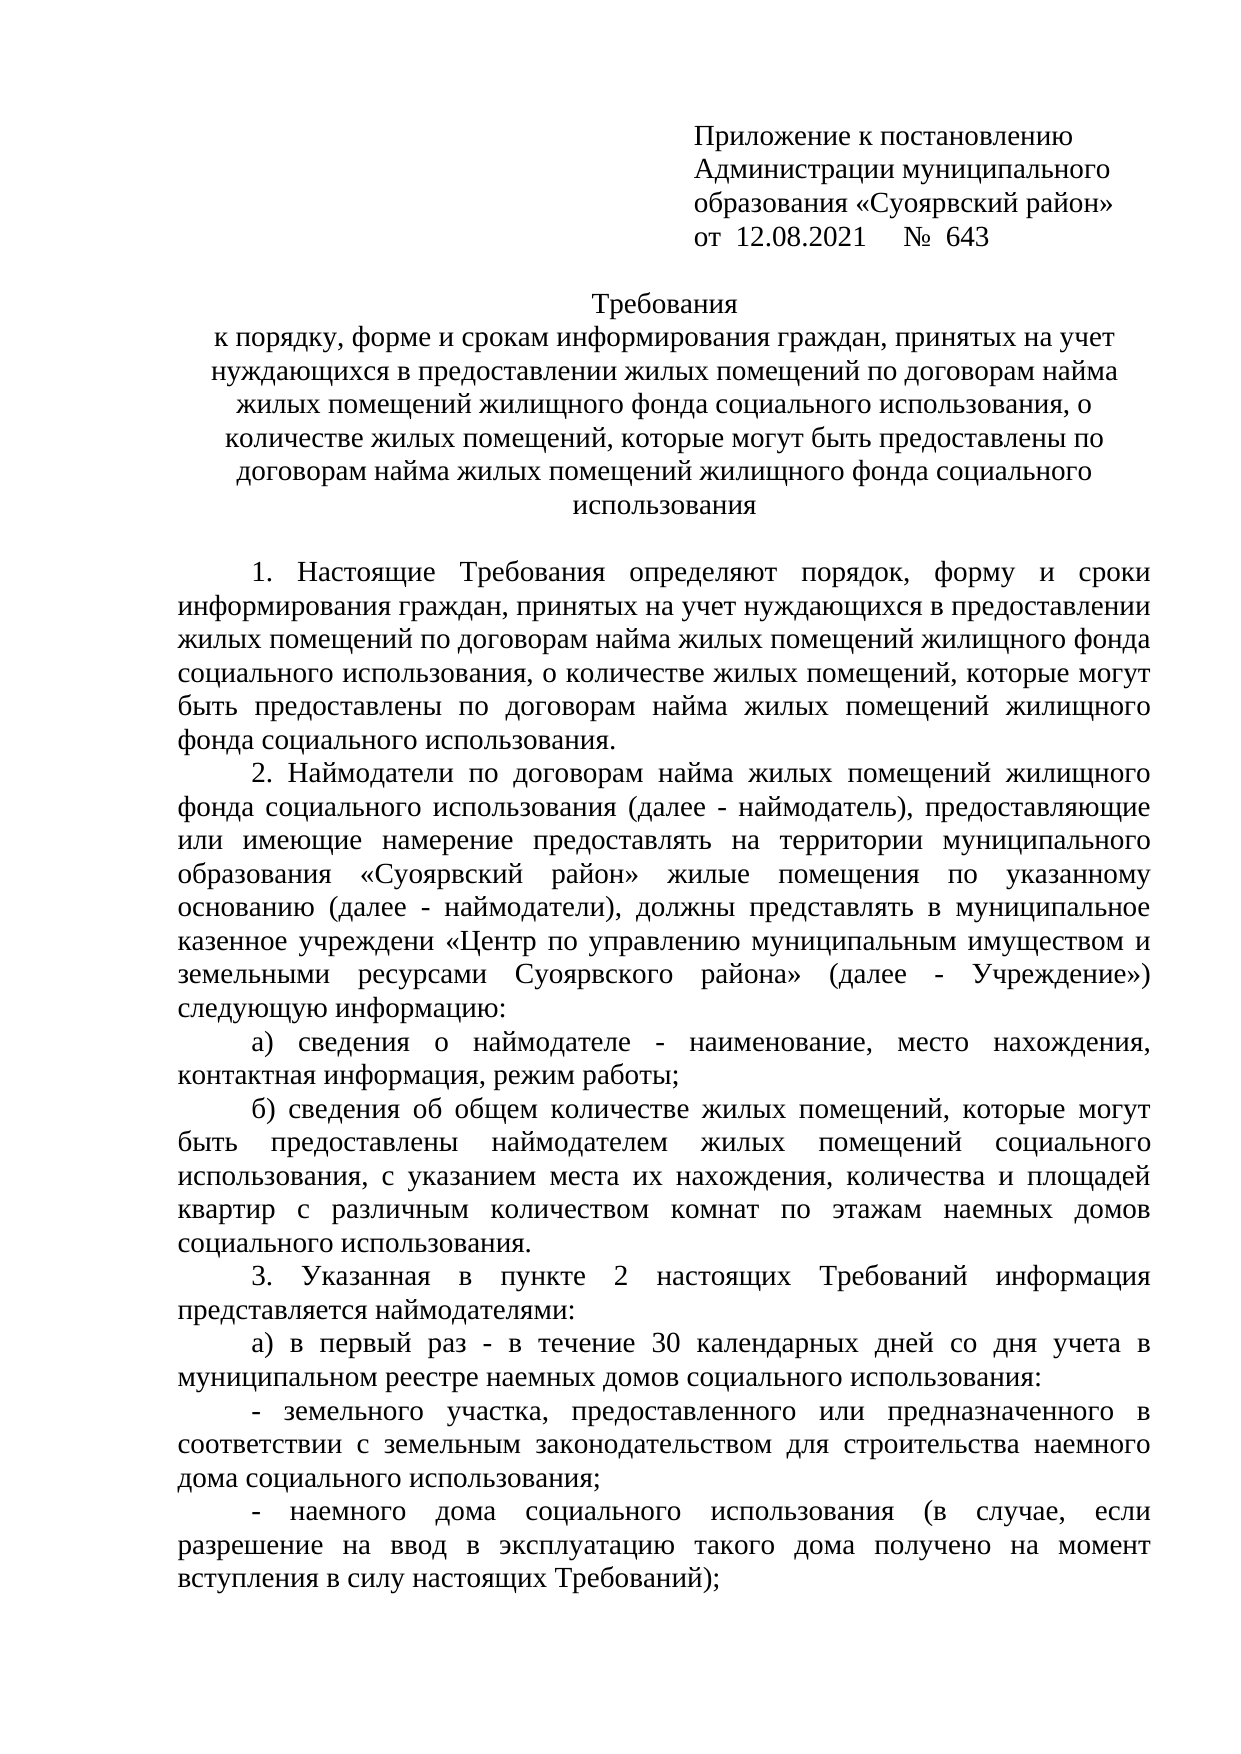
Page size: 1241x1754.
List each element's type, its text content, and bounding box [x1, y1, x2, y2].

text - наемного дома социального использования (в случае, если разрешение на ввод в эксплуатацию такого дома получено на момент вступления в силу настоящих Требований); [177, 1493, 1152, 1594]
text - земельного участка, предоставленного или предназначенного в соответствии с земельным законодательством для строительства наемного дома социального использования; [177, 1393, 1152, 1493]
text а) в первый раз - в течение 30 календарных дней со дня учета в муниципальном реестре наемных домов социального использования: [177, 1326, 1152, 1393]
text Администрации муниципального образования «Суоярвский район» [693, 152, 1152, 219]
text а) сведения о наймодателе - наименование, место нахождения, контактная информация, режим работы; [177, 1024, 1152, 1091]
text б) сведения об общем количестве жилых помещений, которые могут быть предоставлены наймодателем жилых помещений социального использования, с указанием места их нахождения, количества и площадей квартир с различным количеством комнат по этажам наемных домов социального использования. [177, 1091, 1152, 1258]
text 1. Настоящие Требования определяют порядок, форму и сроки информирования граждан, принятых на учет нуждающихся в предоставлении жилых помещений по договорам найма жилых помещений жилищного фонда социального использования, о количестве жилых помещений, которые могут быть предоставлены по договорам найма жилых помещений жилищного фонда социального использования. [177, 554, 1152, 755]
text к порядку, форме и срокам информирования граждан, принятых на учет нуждающихся в предоставлении жилых помещений по договорам найма жилых помещений жилищного фонда социального использования, о количестве жилых помещений, которые могут быть предоставлены по договорам найма жилых помещений жилищного фонда социального использования [177, 319, 1152, 521]
text Требования [177, 286, 1152, 319]
text 2. Наймодатели по договорам найма жилых помещений жилищного фонда социального использования (далее - наймодатель), предоставляющие или имеющие намерение предоставлять на территории муниципального образования «Суоярвский район» жилые помещения по указанному основанию (далее - наймодатели), должны представлять в муниципальное казенное учреждени «Центр по управлению муниципальным имуществом и земельными ресурсами Суоярвского района» (далее - Учреждение») следующую информацию: [177, 755, 1152, 1024]
text 3. Указанная в пункте 2 настоящих Требований информация представляется наймодателями: [177, 1258, 1152, 1326]
text Приложение к постановлению [620, 118, 1152, 152]
text от 12.08.2021 № 643 [693, 219, 1152, 252]
